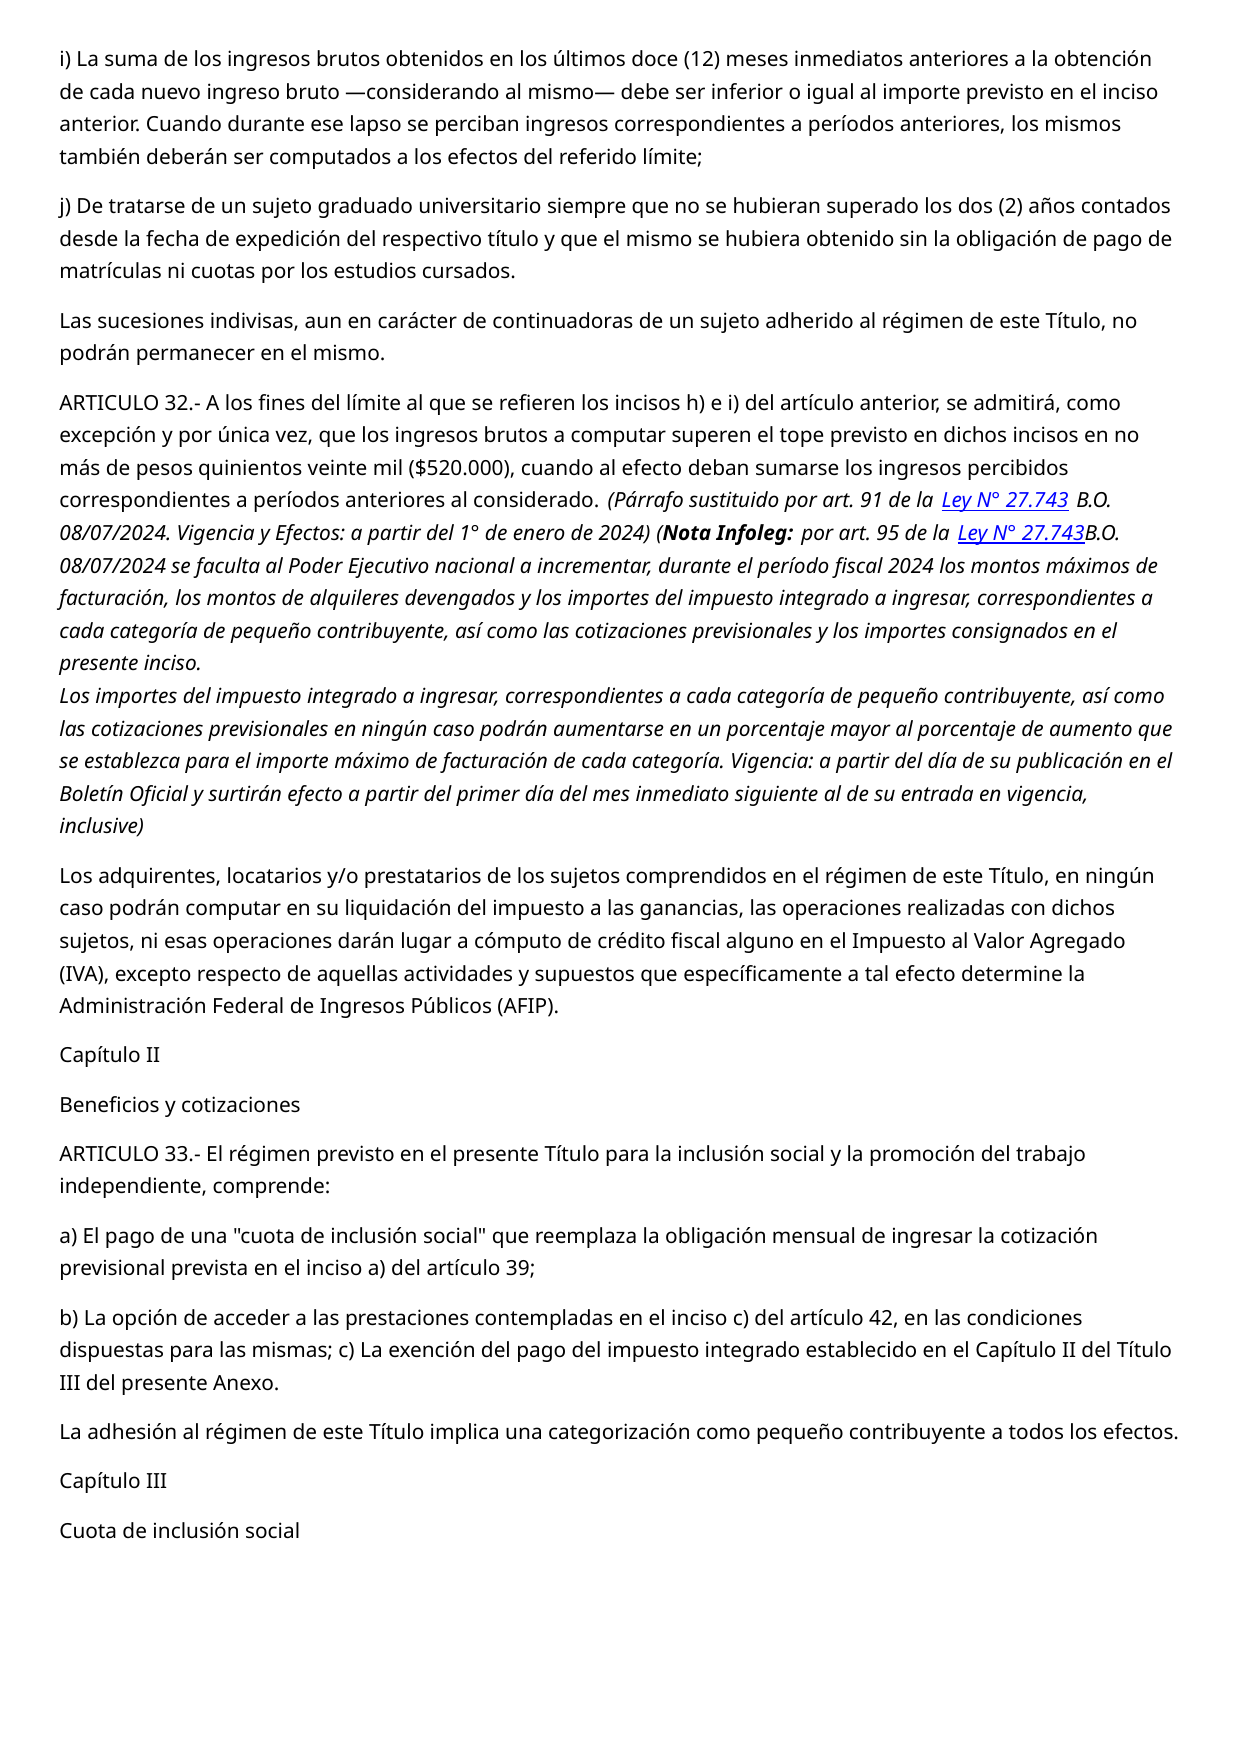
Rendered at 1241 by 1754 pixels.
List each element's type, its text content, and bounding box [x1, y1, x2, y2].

text a) El pago de una "cuota de inclusión social" que reemplaza la obligación mensual de ingresar la cotización previsional prevista en el inciso a) del artículo 39; [59, 1221, 1181, 1282]
text ARTICULO 32.- A los fines del límite al que se refieren los incisos h) e i) del artículo anterior, se admitirá, como excepción y por única vez, que los ingresos brutos a computar superen el tope previsto en dichos incisos en no más de pesos quinientos veinte mil ($520.000), cuando al efecto deban sumarse los ingresos percibidos correspondientes a períodos anteriores al considerado. (Párrafo sustituido por art. 91 de la Ley N° 27.743 B.O. 08/07/2024. Vigencia y Efectos: a partir del 1° de enero de 2024) (Nota Infoleg: por art. 95 de la Ley N° 27.743B.O. 08/07/2024 se faculta al Poder Ejecutivo nacional a incrementar, durante el período fiscal 2024 los montos máximos de facturación, los montos de alquileres devengados y los importes del impuesto integrado a ingresar, correspondientes a cada categoría de pequeño contribuyente, así como las cotizaciones previsionales y los importes consignados en el presente inciso. Los importes del impuesto integrado a ingresar, correspondientes a cada categoría de pequeño contribuyente, así como las cotizaciones previsionales en ningún caso podrán aumentarse en un porcentaje mayor al porcentaje de aumento que se establezca para el importe máximo de facturación de cada categoría. Vigencia: a partir del día de su publicación en el Boletín Oficial y surtirán efecto a partir del primer día del mes inmediato siguiente al de su entrada en vigencia, inclusive) [59, 388, 1181, 840]
text Capítulo II [59, 1041, 1181, 1069]
text Los adquirentes, locatarios y/o prestatarios de los sujetos comprendidos en el régimen de este Título, en ningún caso podrán computar en su liquidación del impuesto a las ganancias, las operaciones realizadas con dichos sujetos, ni esas operaciones darán lugar a cómputo de crédito fiscal alguno en el Impuesto al Valor Agregado (IVA), excepto respecto de aquellas actividades y supuestos que específicamente a tal efecto determine la Administración Federal de Ingresos Públicos (AFIP). [59, 861, 1181, 1020]
text b) La opción de acceder a las prestaciones contempladas en el inciso c) del artículo 42, en las condiciones dispuestas para las mismas; c) La exención del pago del impuesto integrado establecido en el Capítulo II del Título III del presente Anexo. [59, 1303, 1181, 1396]
text Capítulo III [59, 1467, 1181, 1495]
text i) La suma de los ingresos brutos obtenidos en los últimos doce (12) meses inmediatos anteriores a la obtención de cada nuevo ingreso bruto —considerando al mismo— debe ser inferior o igual al importe previsto en el inciso anterior. Cuando durante ese lapso se perciban ingresos correspondientes a períodos anteriores, los mismos también deberán ser computados a los efectos del referido límite; [59, 44, 1181, 171]
text Beneficios y cotizaciones [59, 1090, 1181, 1118]
text j) De tratarse de un sujeto graduado universitario siempre que no se hubieran superado los dos (2) años contados desde la fecha de expedición del respectivo título y que el mismo se hubiera obtenido sin la obligación de pago de matrículas ni cuotas por los estudios cursados. [59, 191, 1181, 285]
text La adhesión al régimen de este Título implica una categorización como pequeño contribuyente a todos los efectos. [59, 1417, 1181, 1446]
text Las sucesiones indivisas, aun en carácter de continuadoras de un sujeto adherido al régimen de este Título, no podrán permanecer en el mismo. [59, 306, 1181, 367]
text Cuota de inclusión social [59, 1516, 1181, 1544]
text ARTICULO 33.- El régimen previsto en el presente Título para la inclusión social y la promoción del trabajo independiente, comprende: [59, 1139, 1181, 1200]
